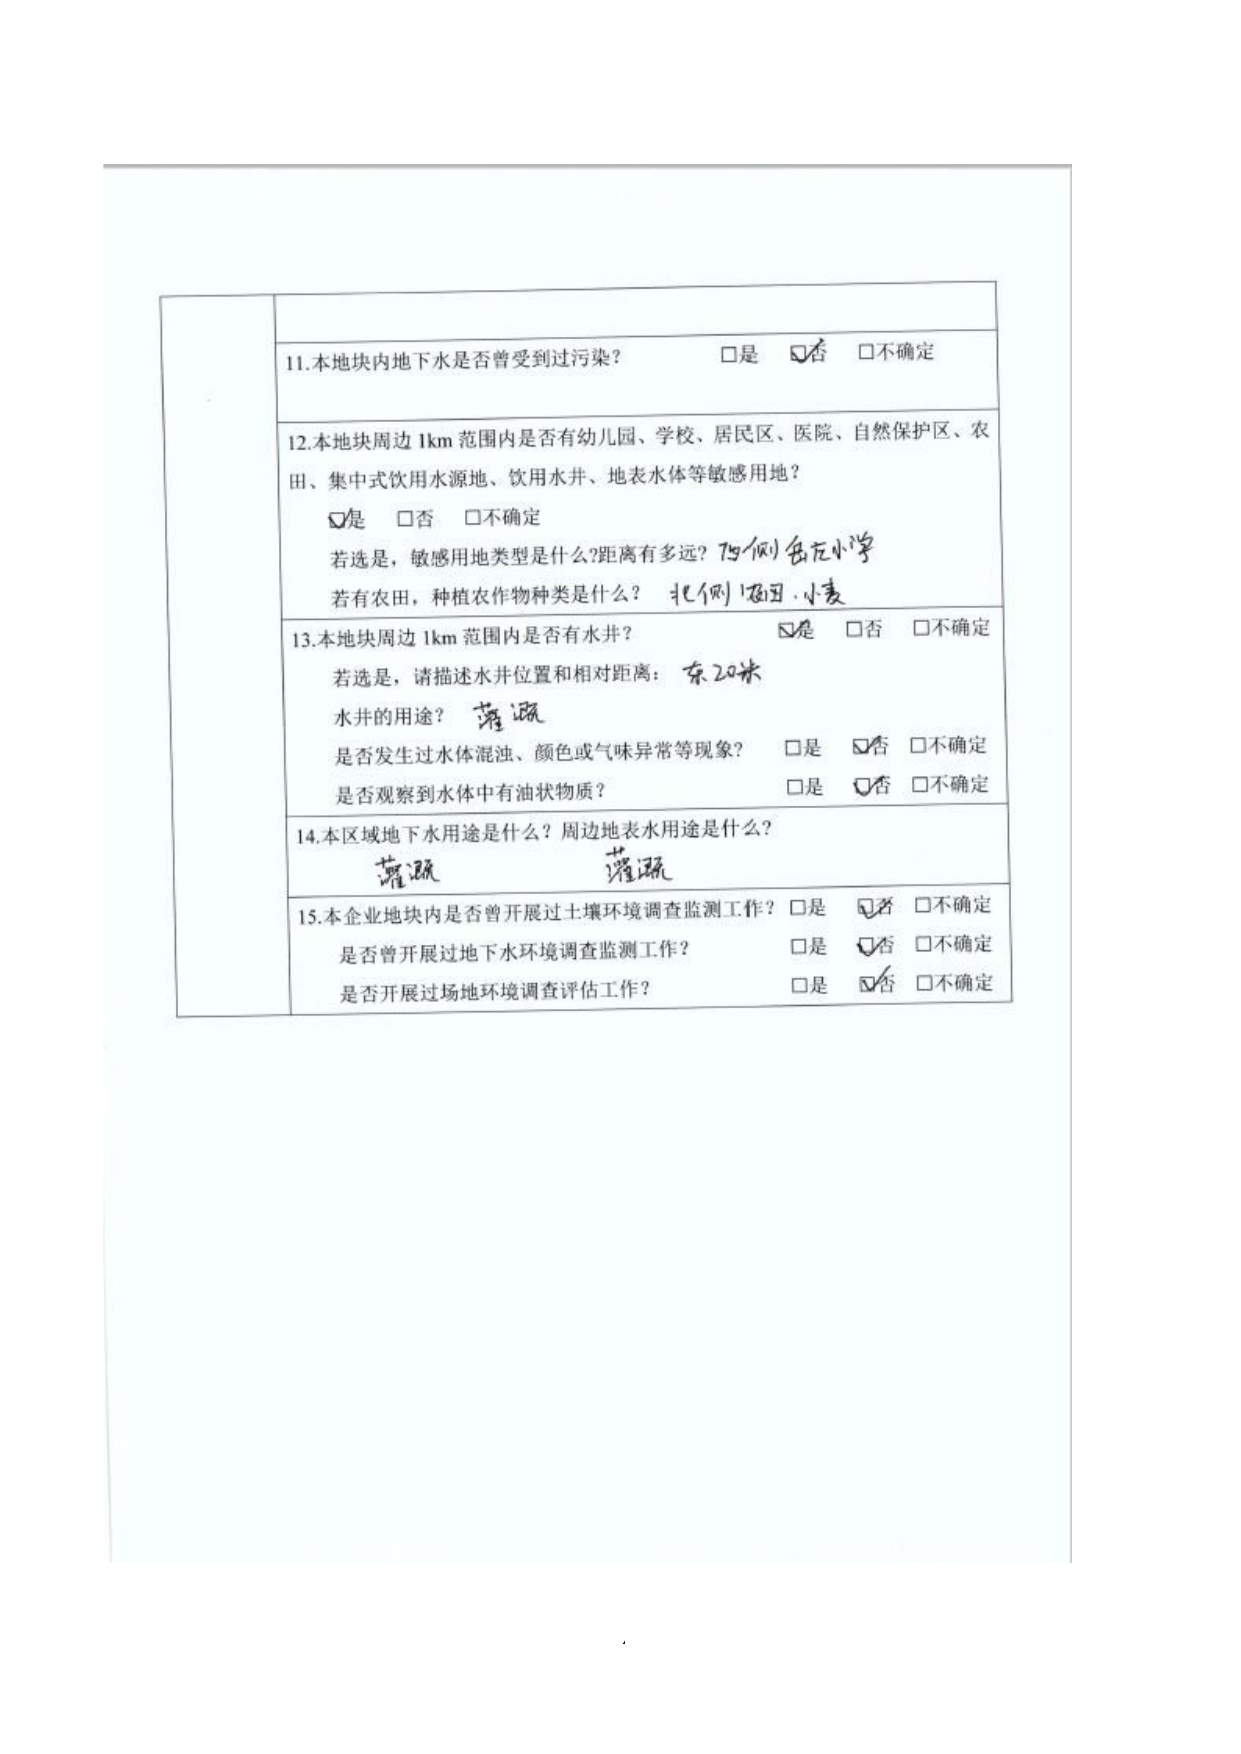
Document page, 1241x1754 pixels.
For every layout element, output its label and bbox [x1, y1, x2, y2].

picture [103, 164, 1072, 1563]
